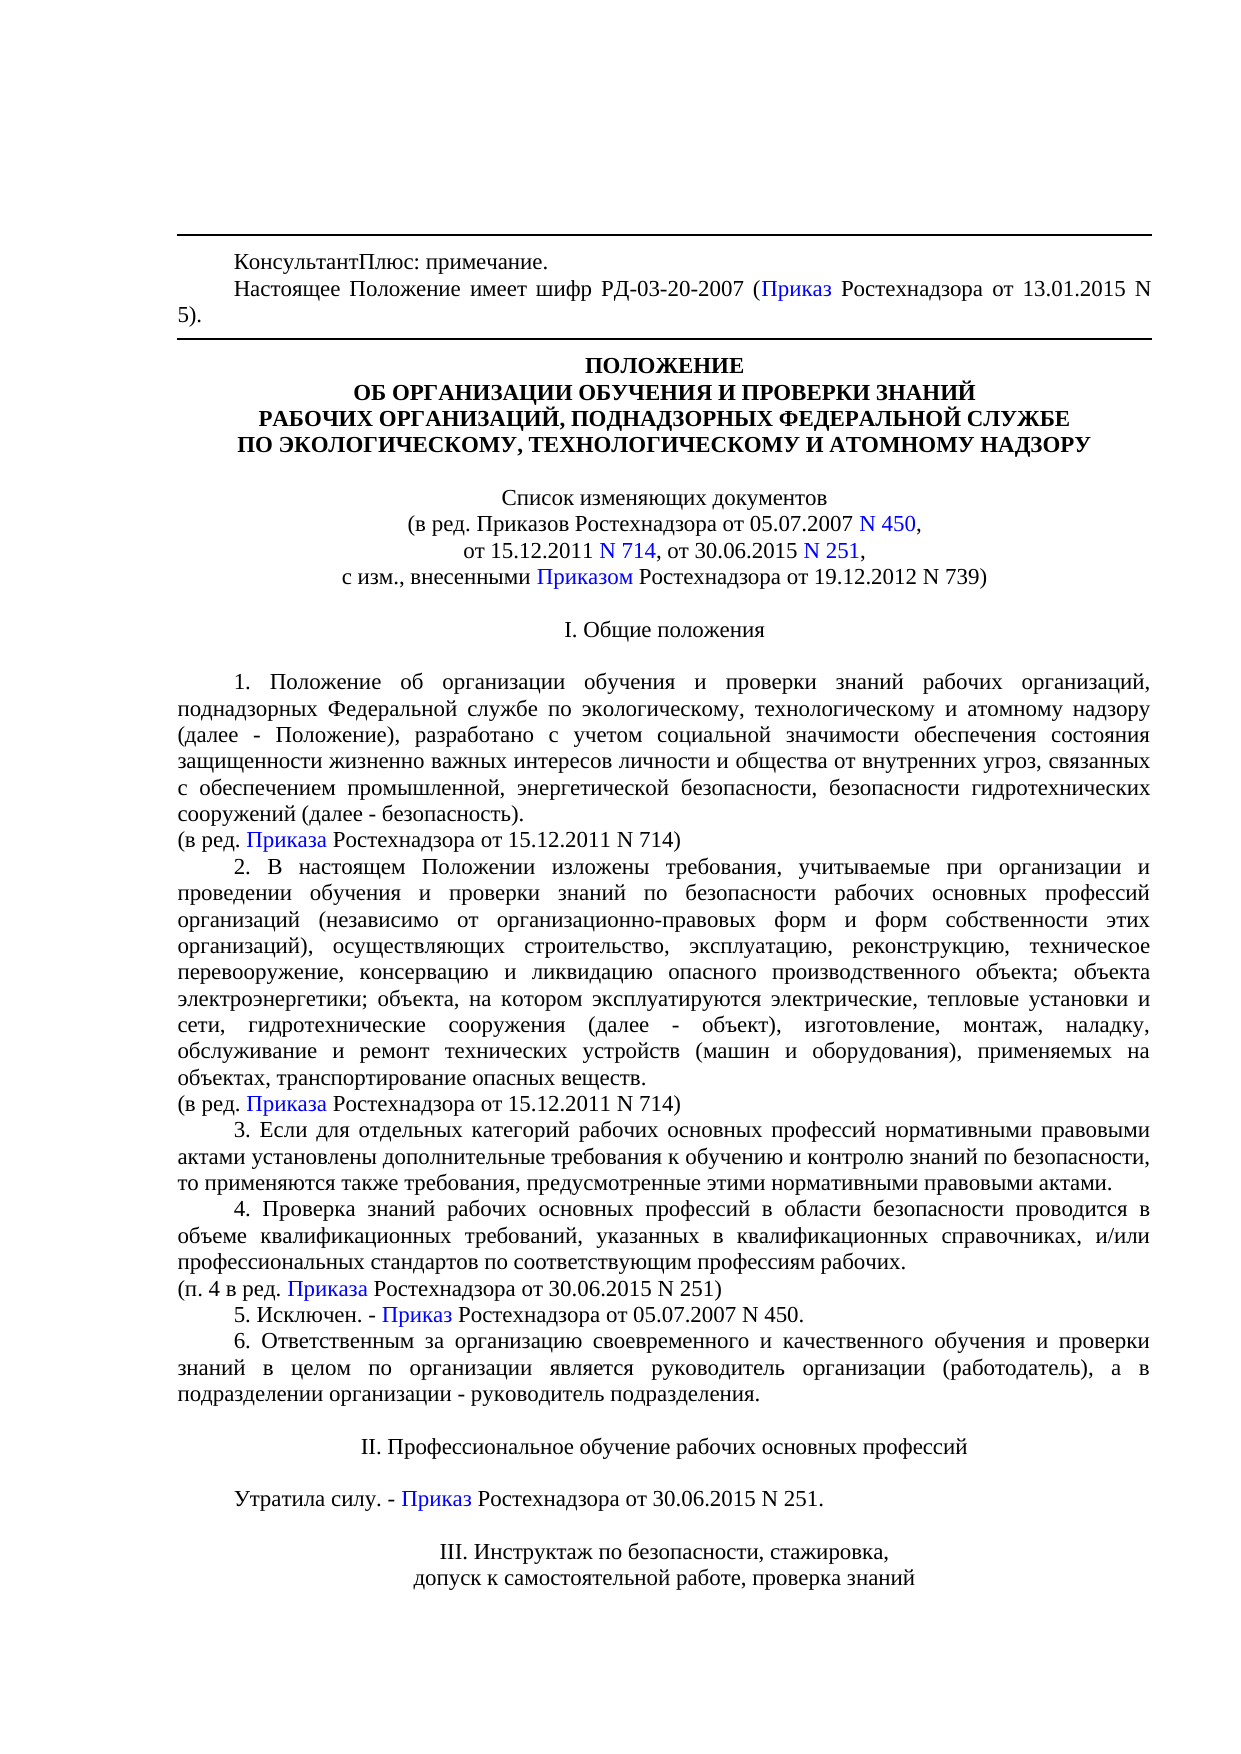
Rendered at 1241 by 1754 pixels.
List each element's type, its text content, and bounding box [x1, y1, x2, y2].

text III. Инструктаж по безопасности, стажировка, [177, 1538, 1152, 1564]
text Список изменяющих документов [177, 484, 1152, 510]
text ОБ ОРГАНИЗАЦИИ ОБУЧЕНИЯ И ПРОВЕРКИ ЗНАНИЙ [177, 378, 1152, 405]
text 5. Исключен. - Приказ Ростехнадзора от 05.07.2007 N 450. [177, 1301, 1152, 1327]
text с изм., внесенными Приказом Ростехнадзора от 19.12.2012 N 739) [177, 563, 1152, 589]
text допуск к самостоятельной работе, проверка знаний [177, 1564, 1152, 1591]
text 1. Положение об организации обучения и проверки знаний рабочих организаций, поднадзорных Федеральной службе по экологическому, технологическому и атомному надзору (далее - Положение), разработано с учетом социальной значимости обеспечения состояния защищенности жизненно важных интересов личности и общества от внутренних угроз, связанных с обеспечением промышленной, энергетической безопасности, безопасности гидротехнических сооружений (далее - безопасность). [177, 668, 1152, 827]
text ПО ЭКОЛОГИЧЕСКОМУ, ТЕХНОЛОГИЧЕСКОМУ И АТОМНОМУ НАДЗОРУ [177, 431, 1152, 458]
text Утратила силу. - Приказ Ростехнадзора от 30.06.2015 N 251. [177, 1485, 1152, 1512]
text 2. В настоящем Положении изложены требования, учитываемые при организации и проведении обучения и проверки знаний по безопасности рабочих основных профессий организаций (независимо от организационно-правовых форм и форм собственности этих организаций), осуществляющих строительство, эксплуатацию, реконструкцию, техническое перевооружение, консервацию и ликвидацию опасного производственного объекта; объекта электроэнергетики; объекта, на котором эксплуатируются электрические, тепловые установки и сети, гидротехнические сооружения (далее - объект), изготовление, монтаж, наладку, обслуживание и ремонт технических устройств (машин и оборудования), применяемых на объектах, транспортирование опасных веществ. [177, 853, 1152, 1090]
text 6. Ответственным за организацию своевременного и качественного обучения и проверки знаний в целом по организации является руководитель организации (работодатель), а в подразделении организации - руководитель подразделения. [177, 1327, 1152, 1406]
text (в ред. Приказов Ростехнадзора от 05.07.2007 N 450, [177, 510, 1152, 537]
text РАБОЧИХ ОРГАНИЗАЦИЙ, ПОДНАДЗОРНЫХ ФЕДЕРАЛЬНОЙ СЛУЖБЕ [177, 405, 1152, 431]
text 4. Проверка знаний рабочих основных профессий в области безопасности проводится в объеме квалификационных требований, указанных в квалификационных справочниках, и/или профессиональных стандартов по соответствующим профессиям рабочих. [177, 1196, 1152, 1274]
text I. Общие положения [177, 616, 1152, 642]
text Настоящее Положение имеет шифр РД-03-20-2007 (Приказ Ростехнадзора от 13.01.2015 N 5). [177, 275, 1152, 327]
text (в ред. Приказа Ростехнадзора от 15.12.2011 N 714) [177, 1090, 1152, 1116]
text (в ред. Приказа Ростехнадзора от 15.12.2011 N 714) [177, 827, 1152, 853]
text (п. 4 в ред. Приказа Ростехнадзора от 30.06.2015 N 251) [177, 1274, 1152, 1301]
text 3. Если для отдельных категорий рабочих основных профессий нормативными правовыми актами установлены дополнительные требования к обучению и контролю знаний по безопасности, то применяются также требования, предусмотренные этими нормативными правовыми актами. [177, 1116, 1152, 1196]
text КонсультантПлюс: примечание. [177, 248, 1152, 275]
text II. Профессиональное обучение рабочих основных профессий [177, 1433, 1152, 1459]
text от 15.12.2011 N 714, от 30.06.2015 N 251, [177, 537, 1152, 563]
text ПОЛОЖЕНИЕ [177, 352, 1152, 378]
